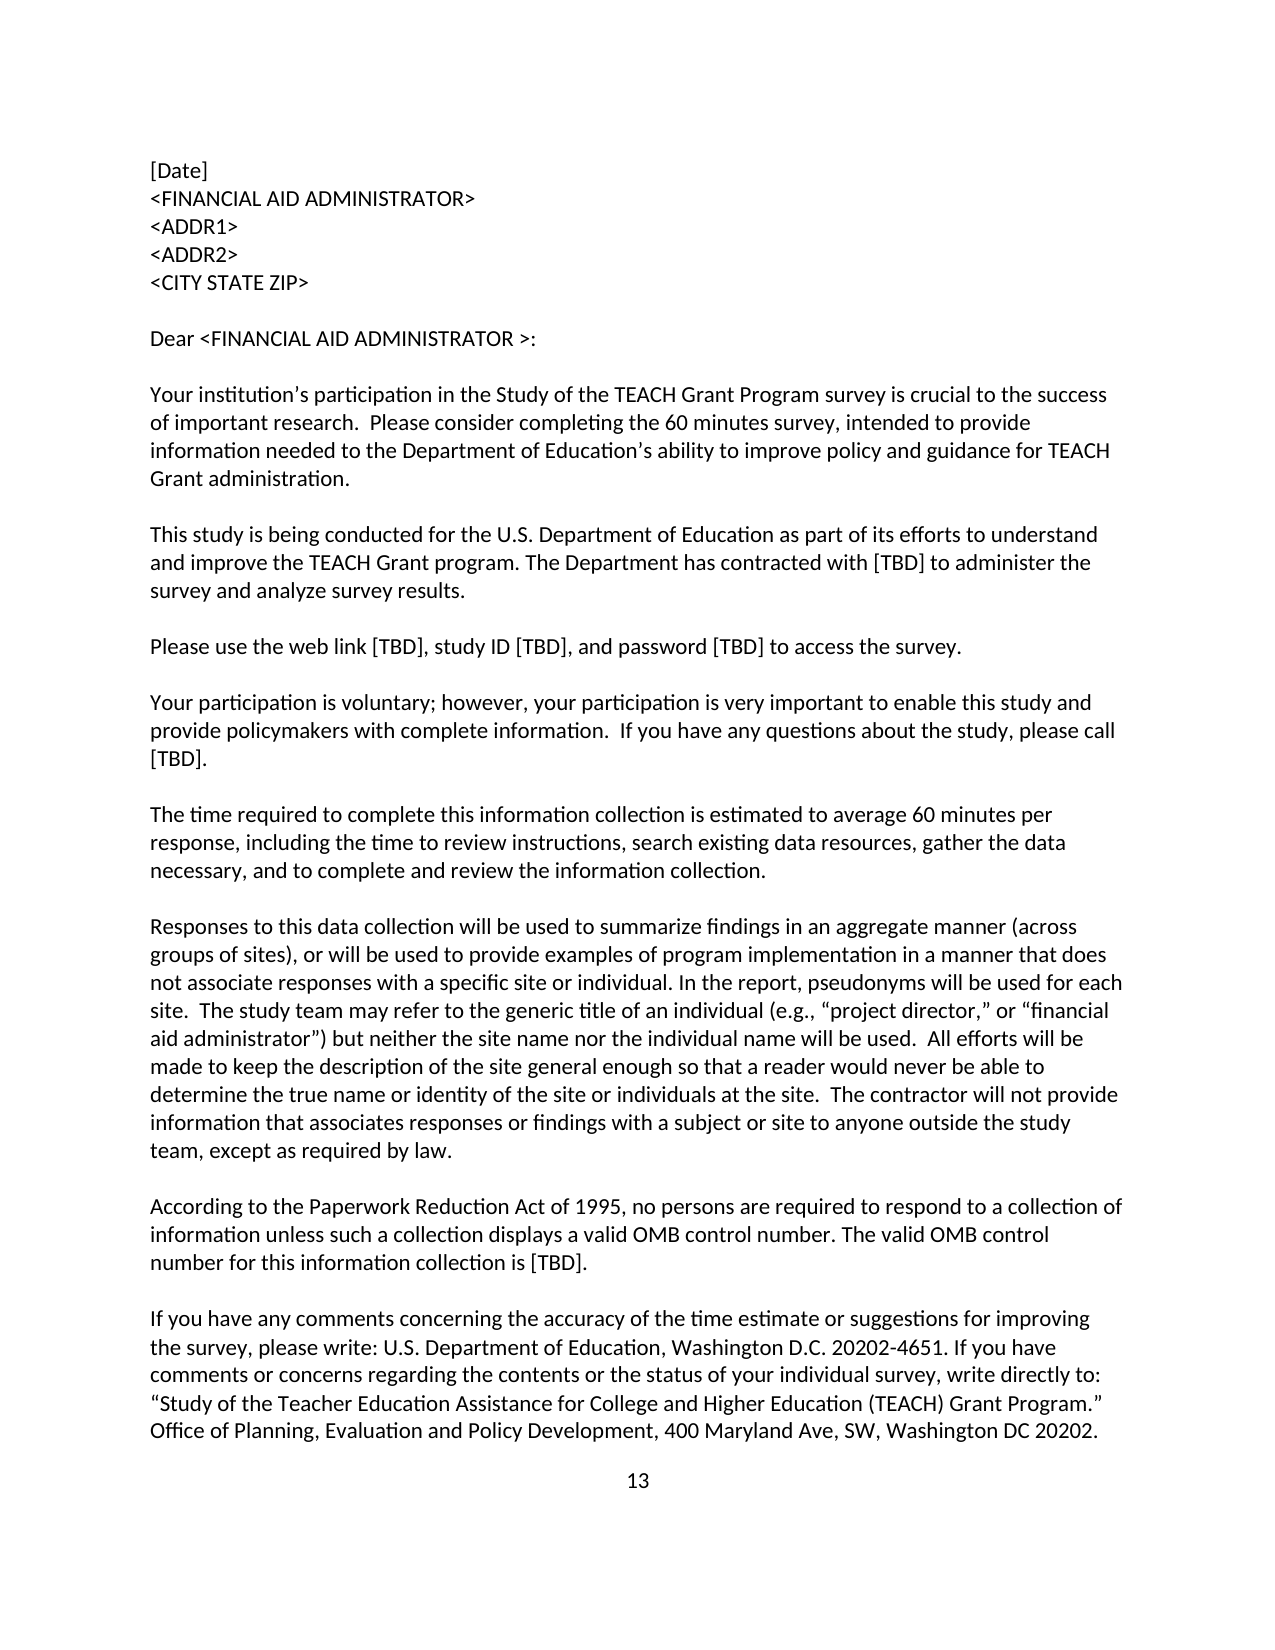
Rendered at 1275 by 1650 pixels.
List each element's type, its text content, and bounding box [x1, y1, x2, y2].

text Dear <FINANCIAL AID ADMINISTRATOR >: [150, 324, 1125, 352]
text <CITY STATE ZIP> [150, 268, 1125, 296]
text This study is being conducted for the U.S. Department of Education as part of its efforts to understand and improve the TEACH Grant program. The Department has contracted with [TBD] to administer the survey and analyze survey results. [150, 520, 1125, 604]
text <ADDR1> [150, 212, 1125, 240]
text Responses to this data collection will be used to summarize findings in an aggregate manner (across groups of sites), or will be used to provide examples of program implementation in a manner that does not associate responses with a specific site or individual. In the report, pseudonyms will be used for each site. The study team may refer to the generic title of an individual (e.g., “project director,” or “financial aid administrator”) but neither the site name nor the individual name will be used. All efforts will be made to keep the description of the site general enough so that a reader would never be able to determine the true name or identity of the site or individuals at the site. The contractor will not provide information that associates responses or findings with a subject or site to anyone outside the study team, except as required by law. [150, 912, 1125, 1164]
text Please use the web link [TBD], study ID [TBD], and password [TBD] to access the survey. [150, 632, 1125, 660]
text <ADDR2> [150, 240, 1125, 268]
text If you have any comments concerning the accuracy of the time estimate or suggestions for improving the survey, please write: U.S. Department of Education, Washington D.C. 20202-4651. If you have comments or concerns regarding the contents or the status of your individual survey, write directly to: “Study of the Teacher Education Assistance for College and Higher Education (TEACH) Grant Program.” Office of Planning, Evaluation and Policy Development, 400 Maryland Ave, SW, Washington DC 20202. [150, 1304, 1125, 1445]
text <FINANCIAL AID ADMINISTRATOR> [150, 184, 1125, 212]
text [Date] [150, 156, 1125, 184]
text According to the Paperwork Reduction Act of 1995, no persons are required to respond to a collection of information unless such a collection displays a valid OMB control number. The valid OMB control number for this information collection is [TBD]. [150, 1192, 1125, 1277]
text Your participation is voluntary; however, your participation is very important to enable this study and provide policymakers with complete information. If you have any questions about the study, please call [TBD]. [150, 688, 1125, 772]
text Your institution’s participation in the Study of the TEACH Grant Program survey is crucial to the success of important research. Please consider completing the 60 minutes survey, intended to provide information needed to the Department of Education’s ability to improve policy and guidance for TEACH Grant administration. [150, 380, 1125, 492]
text The time required to complete this information collection is estimated to average 60 minutes per response, including the time to review instructions, search existing data resources, gather the data necessary, and to complete and review the information collection. [150, 800, 1125, 884]
